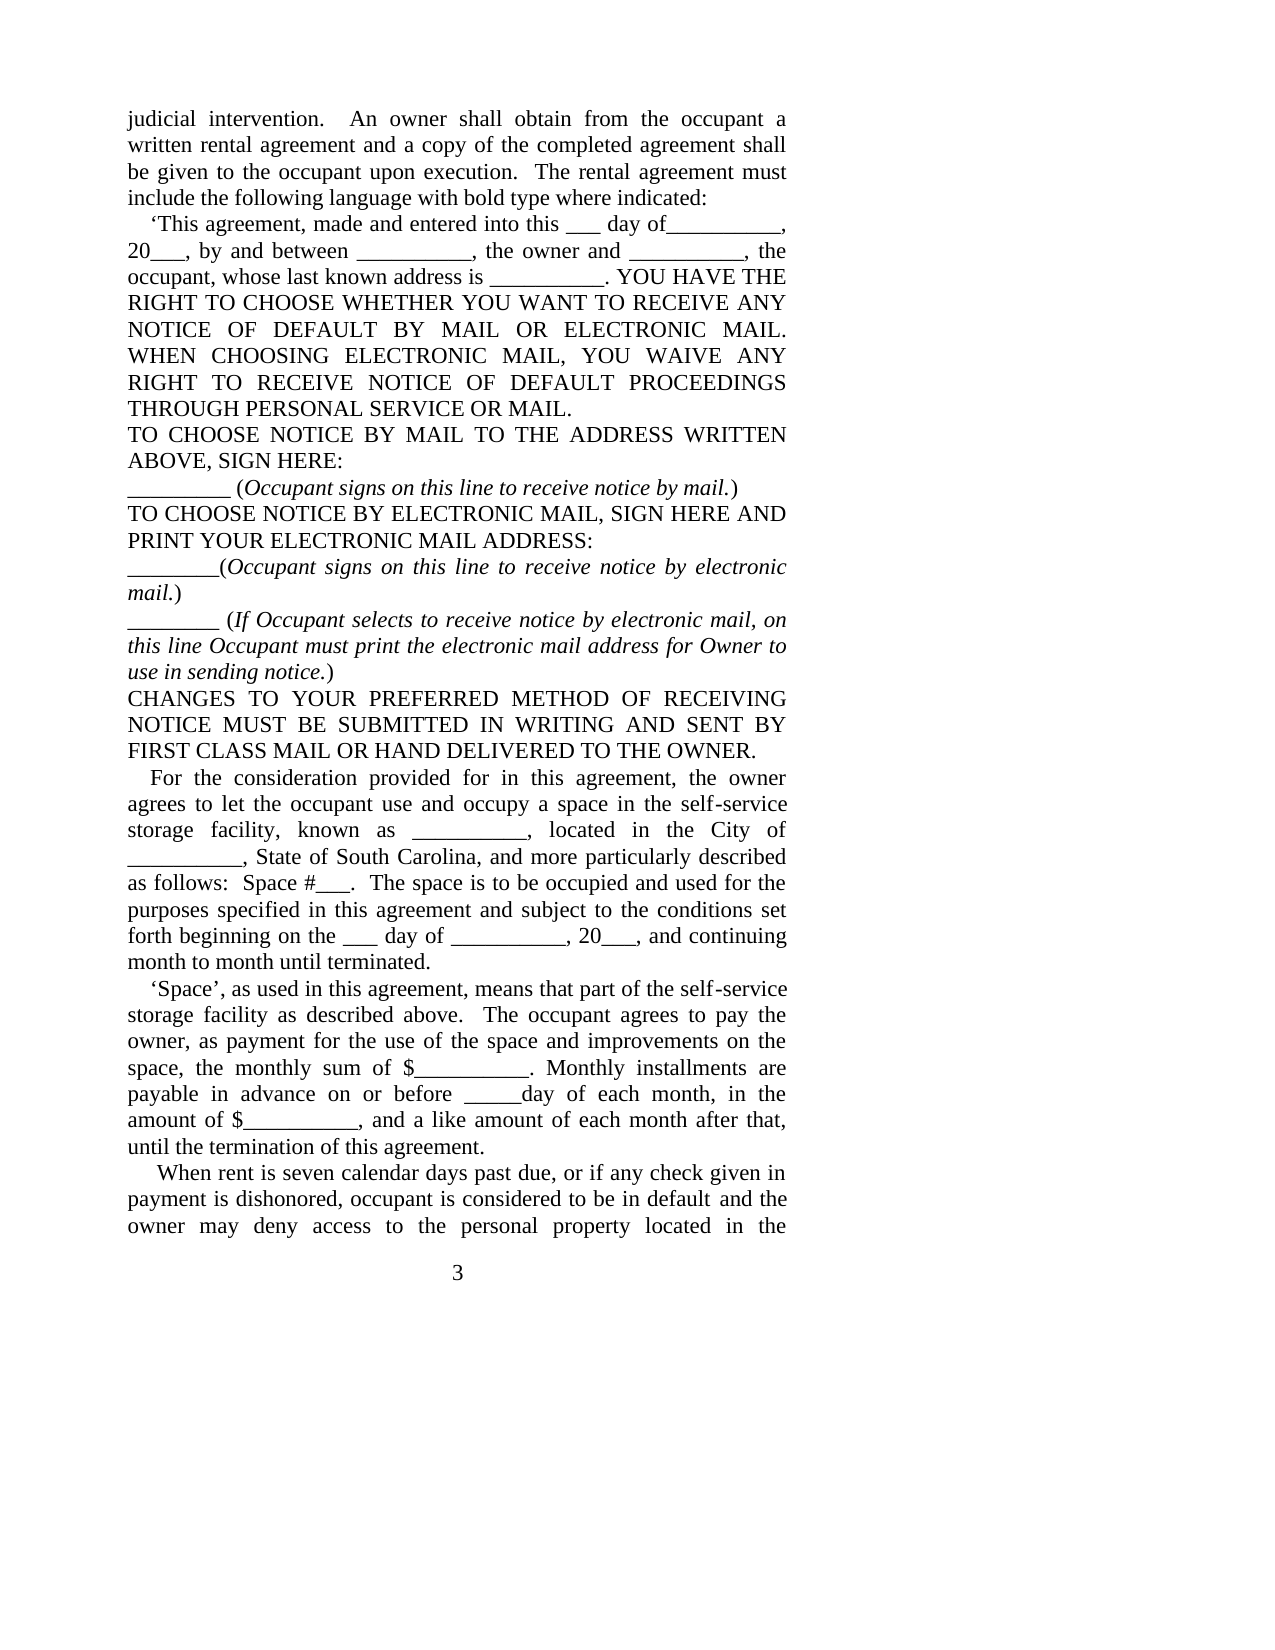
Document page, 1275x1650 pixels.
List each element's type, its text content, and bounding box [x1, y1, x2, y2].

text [127, 1159, 787, 1238]
text CHANGES TO YOUR PREFERRED METHOD OF RECEIVING NOTICE MUST BE SUBMITTED IN WRITING AND SENT BY FIRST CLASS MAIL OR HAND DELIVERED TO THE OWNER. [127, 685, 787, 764]
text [127, 105, 787, 210]
text TO CHOOSE NOTICE BY MAIL TO THE ADDRESS WRITTEN ABOVE, SIGN HERE: [127, 421, 787, 474]
text _________ (Occupant signs on this line to receive notice by mail.) [127, 474, 787, 500]
text For the consideration provided for in this agreement, the owner agrees to let the occupant use and occupy a space in the self-service storage facility, known as __________, located in the City of __________, State of South Carolina, and more particularly described as follows: Space #___. The space is to be occupied and used for the purposes specified in this agreement and subject to the conditions set forth beginning on the ___ day of __________, 20___, and continuing month to month until terminated. [127, 764, 787, 975]
text TO CHOOSE NOTICE BY ELECTRONIC MAIL, SIGN HERE AND PRINT YOUR ELECTRONIC MAIL ADDRESS: [127, 500, 787, 553]
text ________ (If Occupant selects to receive notice by electronic mail, on this line Occupant must print the electronic mail address for Owner to use in sending notice.) [127, 606, 787, 685]
text ________(Occupant signs on this line to receive notice by electronic mail.) [127, 553, 787, 606]
text ‘Space’, as used in this agreement, means that part of the self-service storage facility as described above. The occupant agrees to pay the owner, as payment for the use of the space and improvements on the space, the monthly sum of $__________. Monthly installments are payable in advance on or before _____day of each month, in the amount of $__________, and a like amount of each month after that, until the termination of this agreement. [127, 975, 787, 1159]
text ‘This agreement, made and entered into this ___ day of__________, 20___, by and between __________, the owner and __________, the occupant, whose last known address is __________. YOU HAVE THE RIGHT TO CHOOSE WHETHER YOU WANT TO RECEIVE ANY NOTICE OF DEFAULT BY MAIL OR ELECTRONIC MAIL. WHEN CHOOSING ELECTRONIC MAIL, YOU WAIVE ANY RIGHT TO RECEIVE NOTICE OF DEFAULT PROCEEDINGS THROUGH PERSONAL SERVICE OR MAIL. [127, 210, 787, 421]
